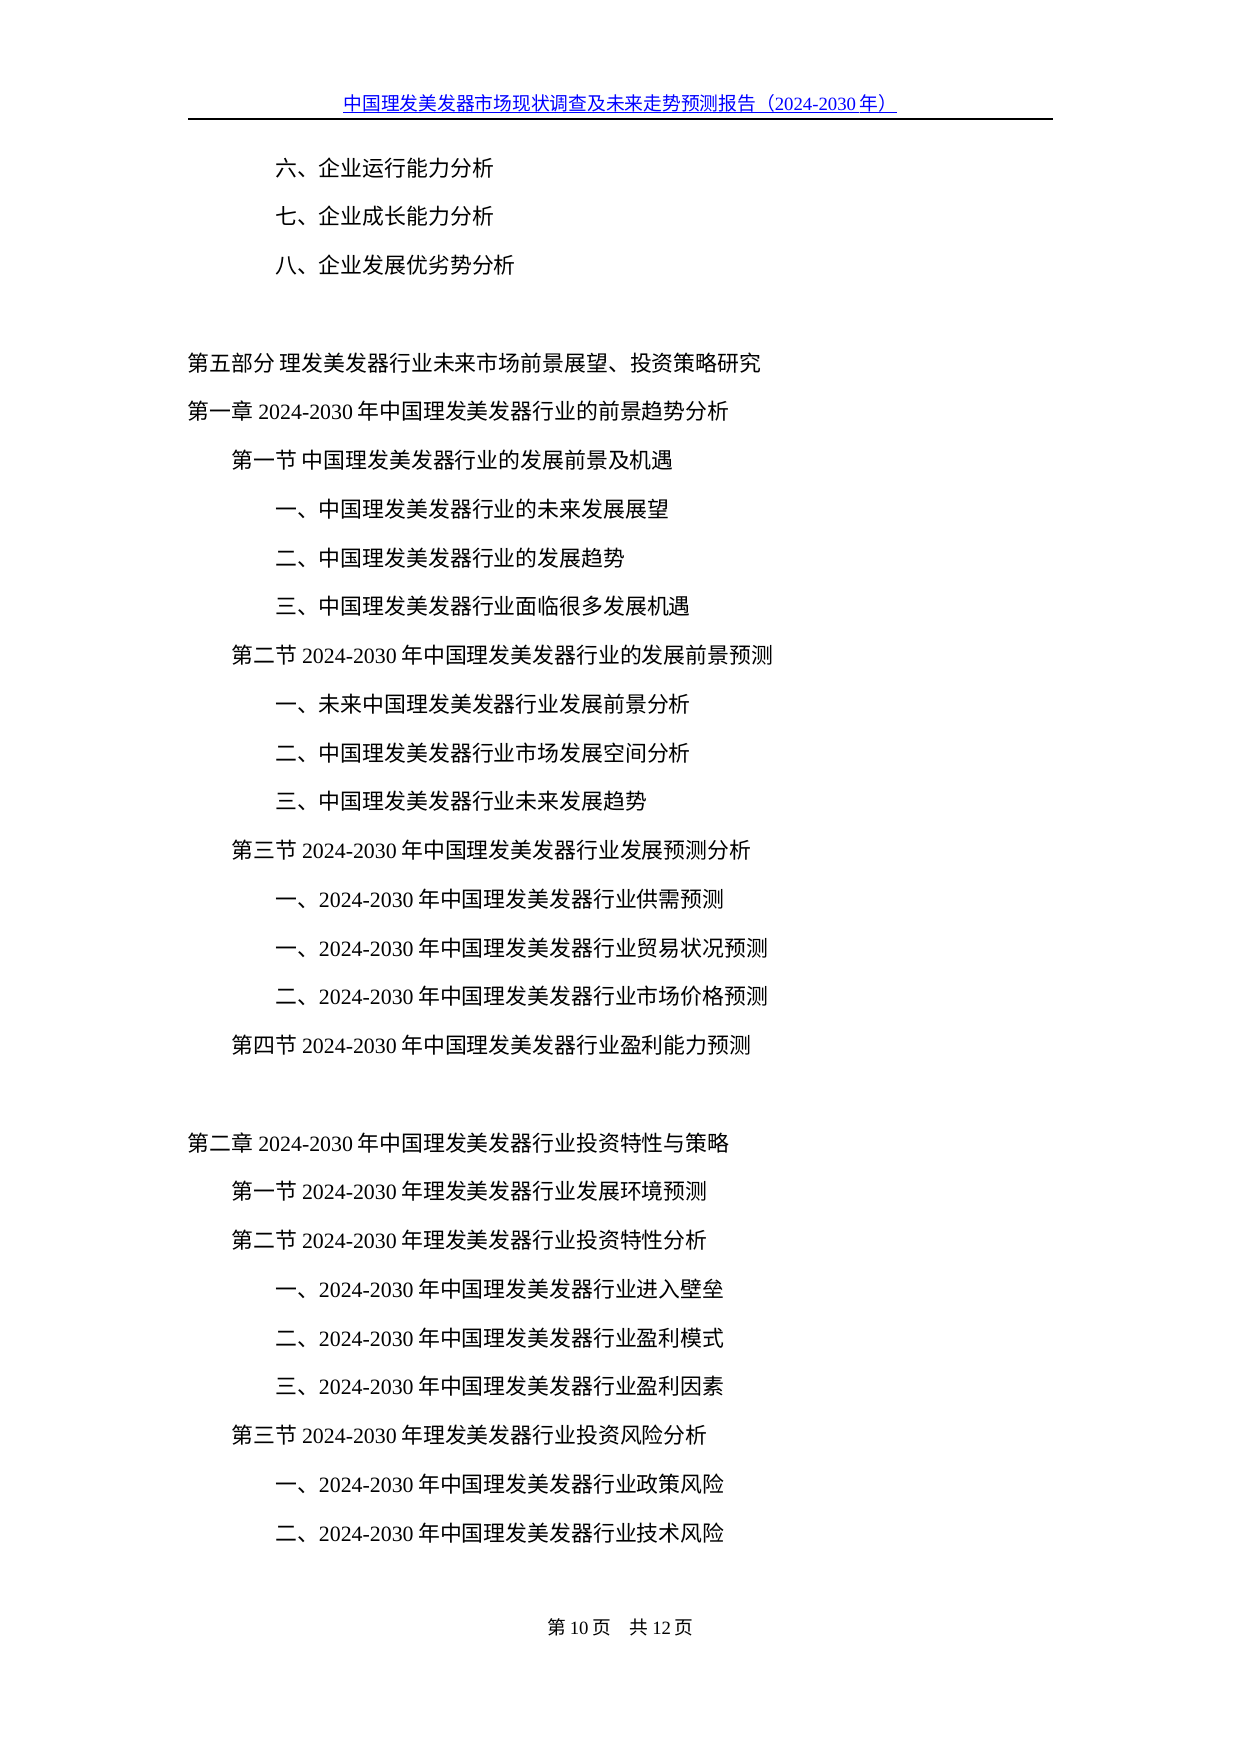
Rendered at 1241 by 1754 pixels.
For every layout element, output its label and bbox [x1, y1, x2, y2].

text [187, 150, 1053, 1548]
